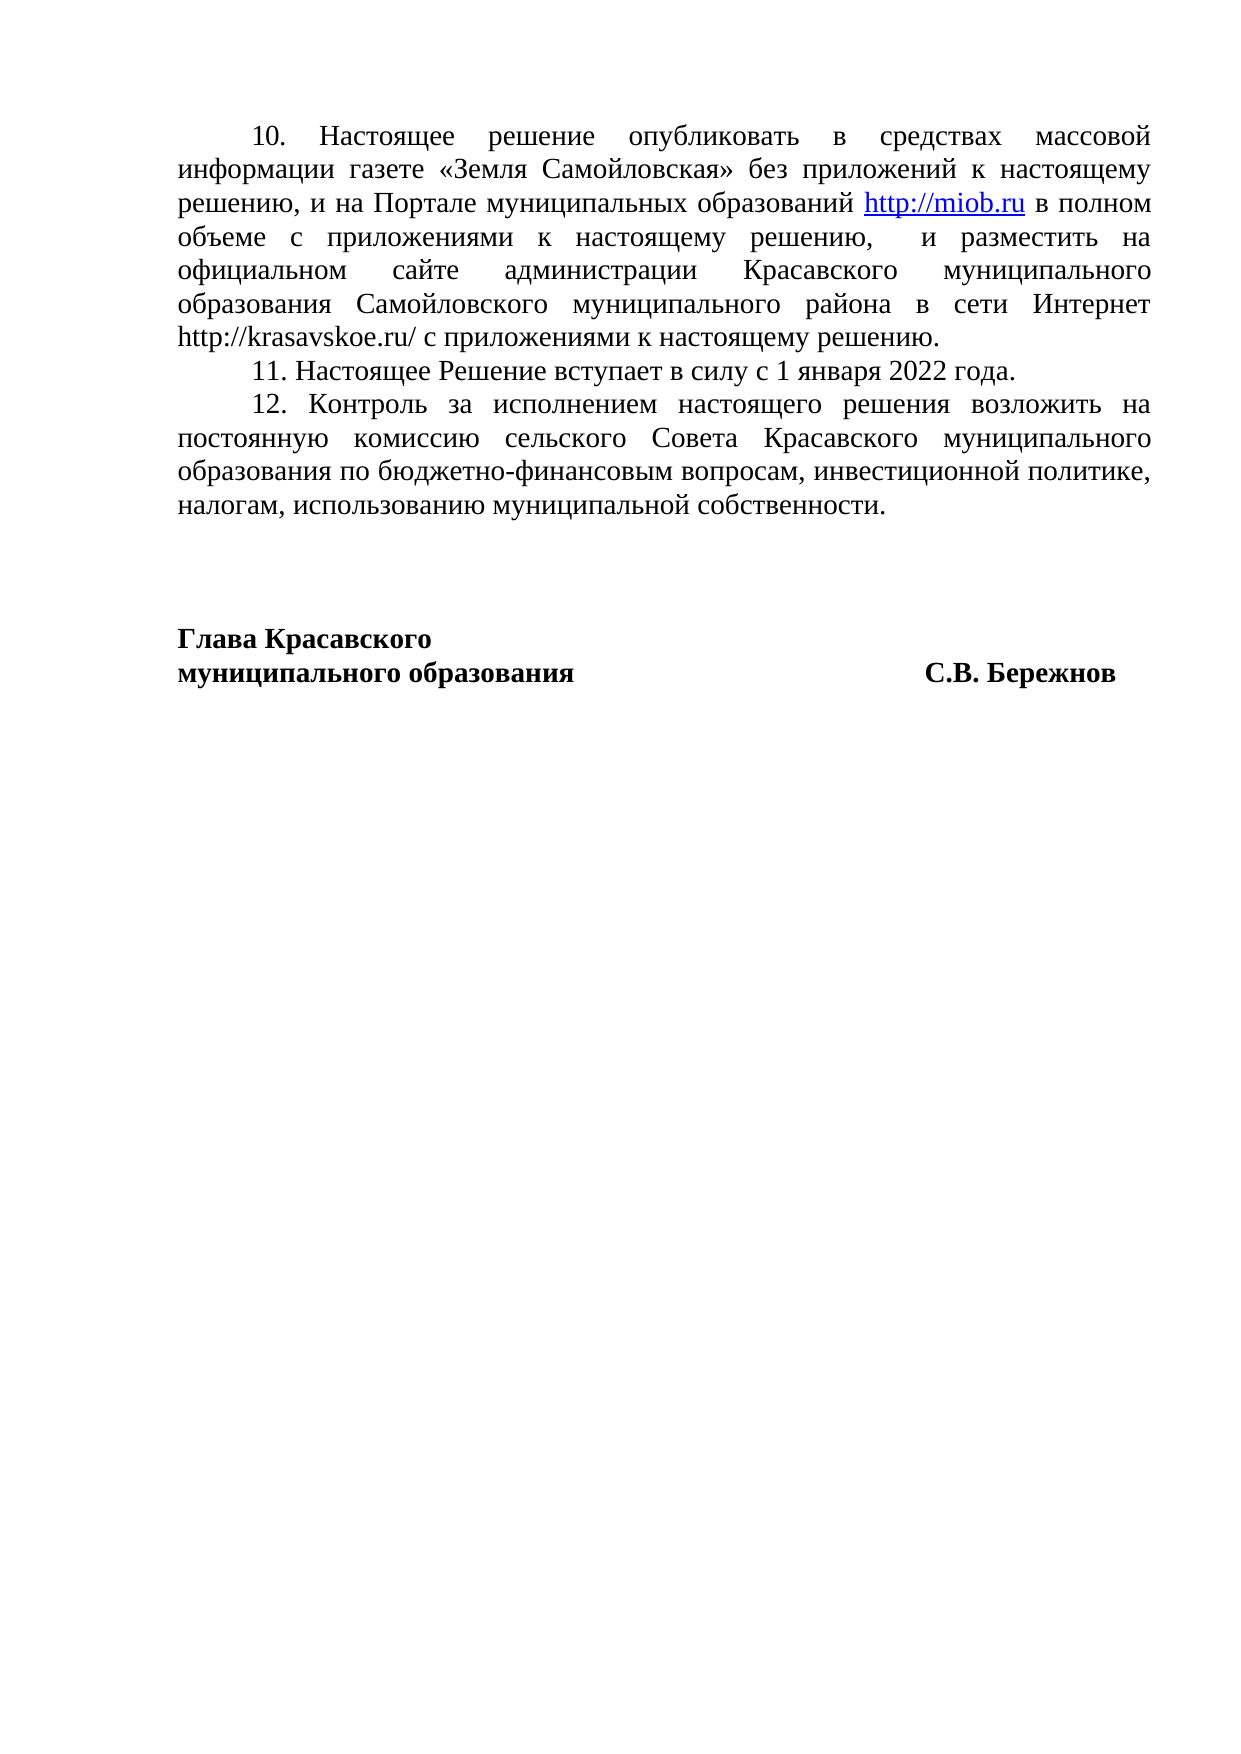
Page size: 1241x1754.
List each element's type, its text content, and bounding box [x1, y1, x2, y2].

text Глава Красавского [177, 621, 1152, 655]
text 10. Настоящее решение опубликовать в средствах массовой информации газете «Земля Самойловская» без приложений к настоящему решению, и на Портале муниципальных образований http://miob.ru в полном объеме с приложениями к настоящему решению, и разместить на официальном сайте администрации Красавского муниципального образования Самойловского муниципального района в сети Интернет http://krasavskoe.ru/ с приложениями к настоящему решению. [177, 118, 1152, 353]
text 12. Контроль за исполнением настоящего решения возложить на постоянную комиссию сельского Совета Красавского муниципального образования по бюджетно-финансовым вопросам, инвестиционной политике, налогам, использованию муниципальной собственности. [177, 386, 1152, 521]
text муниципального образования С.В. Бережнов [177, 655, 1152, 688]
text 11. Настоящее Решение вступает в силу с 1 января 2022 года. [177, 353, 1152, 386]
